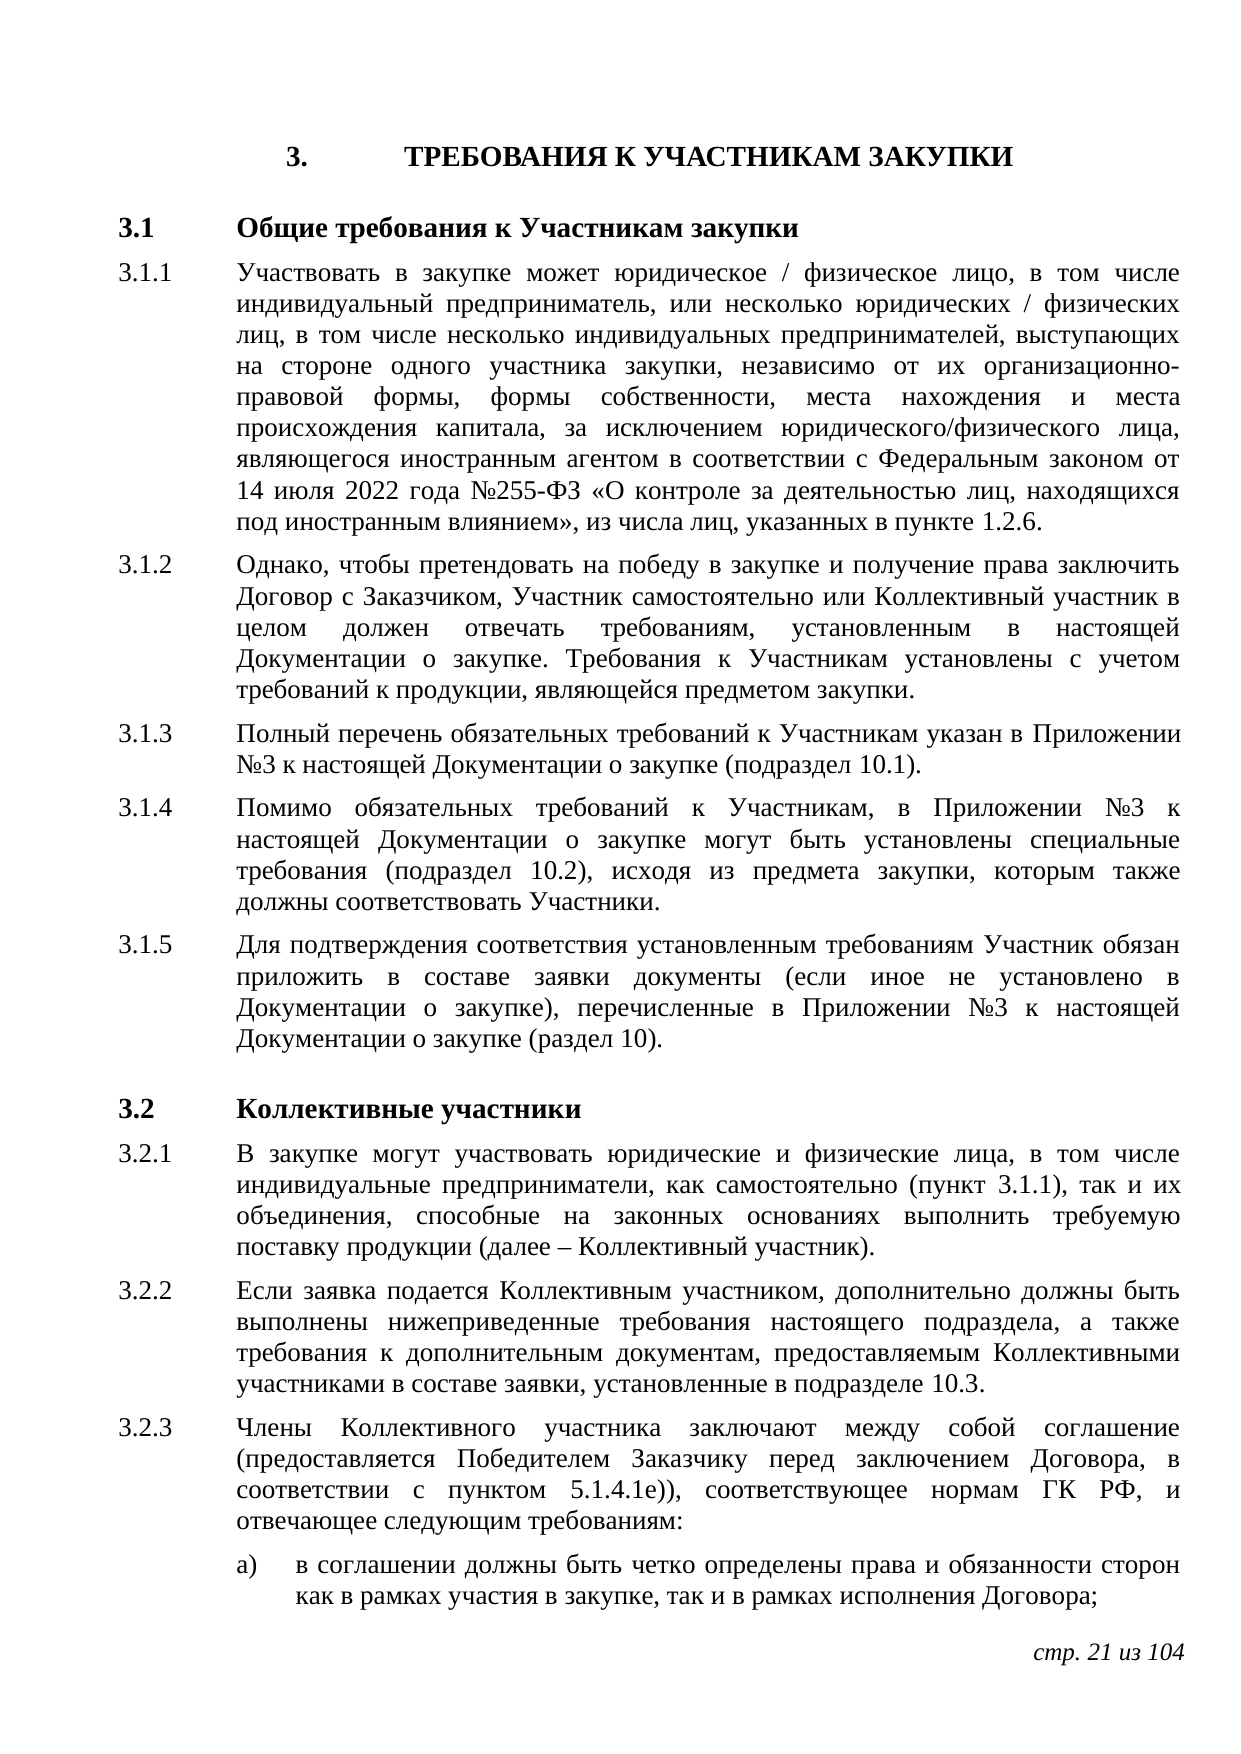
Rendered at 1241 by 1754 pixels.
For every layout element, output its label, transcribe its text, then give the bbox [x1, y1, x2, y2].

text В закупке могут участвовать юридические и физические лица, в том числе индивидуальные предприниматели, как самостоятельно (пункт 3.1.1), так и их объединения, способные на законных основаниях выполнить требуемую поставку продукции (далее – Коллективный участник). [118, 1137, 1181, 1261]
text Участвовать в закупке может юридическое / физическое лицо, в том числе индивидуальный предприниматель, или несколько юридических / физических лиц, в том числе несколько индивидуальных предпринимателей, выступающих на стороне одного участника закупки, независимо от их организационно-правовой формы, формы собственности, места нахождения и места происхождения капитала, за исключением юридического/физического лица, являющегося иностранным агентом в соответствии с Федеральным законом от 14 июля 2022 года №255-ФЗ «О контроле за деятельностью лиц, находящихся под иностранным влиянием», из числа лиц, указанных в пункте 1.2.6. [118, 256, 1181, 536]
text Помимо обязательных требований к Участникам, в Приложении №3 к настоящей Документации о закупке могут быть установлены специальные требования (подраздел 10.2), исходя из предмета закупки, которым также должны соответствовать Участники. [118, 792, 1181, 916]
text Если заявка подается Коллективным участником, дополнительно должны быть выполнены нижеприведенные требования настоящего подраздела, а также требования к дополнительным документам, предоставляемым Коллективными участниками в составе заявки, установленные в подразделе 10.3. [118, 1274, 1181, 1398]
text Члены Коллективного участника заключают между собой соглашение (предоставляется Победителем Заказчику перед заключением Договора, в соответствии с пунктом 5.1.4е)), соответствующее нормам ГК РФ, и отвечающее следующим требованиям: [118, 1411, 1181, 1536]
text Однако, чтобы претендовать на победу в закупке и получение права заключить Договор с Заказчиком, Участник самостоятельно или Коллективный участник в целом должен отвечать требованиям, установленным в настоящей Документации о закупке. Требования к Участникам установлены с учетом требований к продукции, являющейся предметом закупки. [118, 548, 1181, 704]
text в соглашении должны быть четко определены права и обязанности сторон как в рамках участия в закупке, так и в рамках исполнения Договора; [236, 1548, 1181, 1610]
text Полный перечень обязательных требований к Участникам указан в Приложении №3 к настоящей Документации о закупке (подраздел 10.1). [118, 717, 1181, 779]
text Для подтверждения соответствия установленным требованиям Участник обязан приложить в составе заявки документы (если иное не установлено в Документации о закупке), перечисленные в Приложении №3 к настоящей Документации о закупке (раздел 10). [118, 929, 1181, 1053]
subtitle Коллективные участники [118, 1091, 1181, 1124]
subtitle Общие требования к Участникам закупки [118, 210, 1181, 243]
subtitle ТРЕБОВАНИЯ К УЧАСТНИКАМ ЗАКУПКИ [118, 139, 1181, 172]
